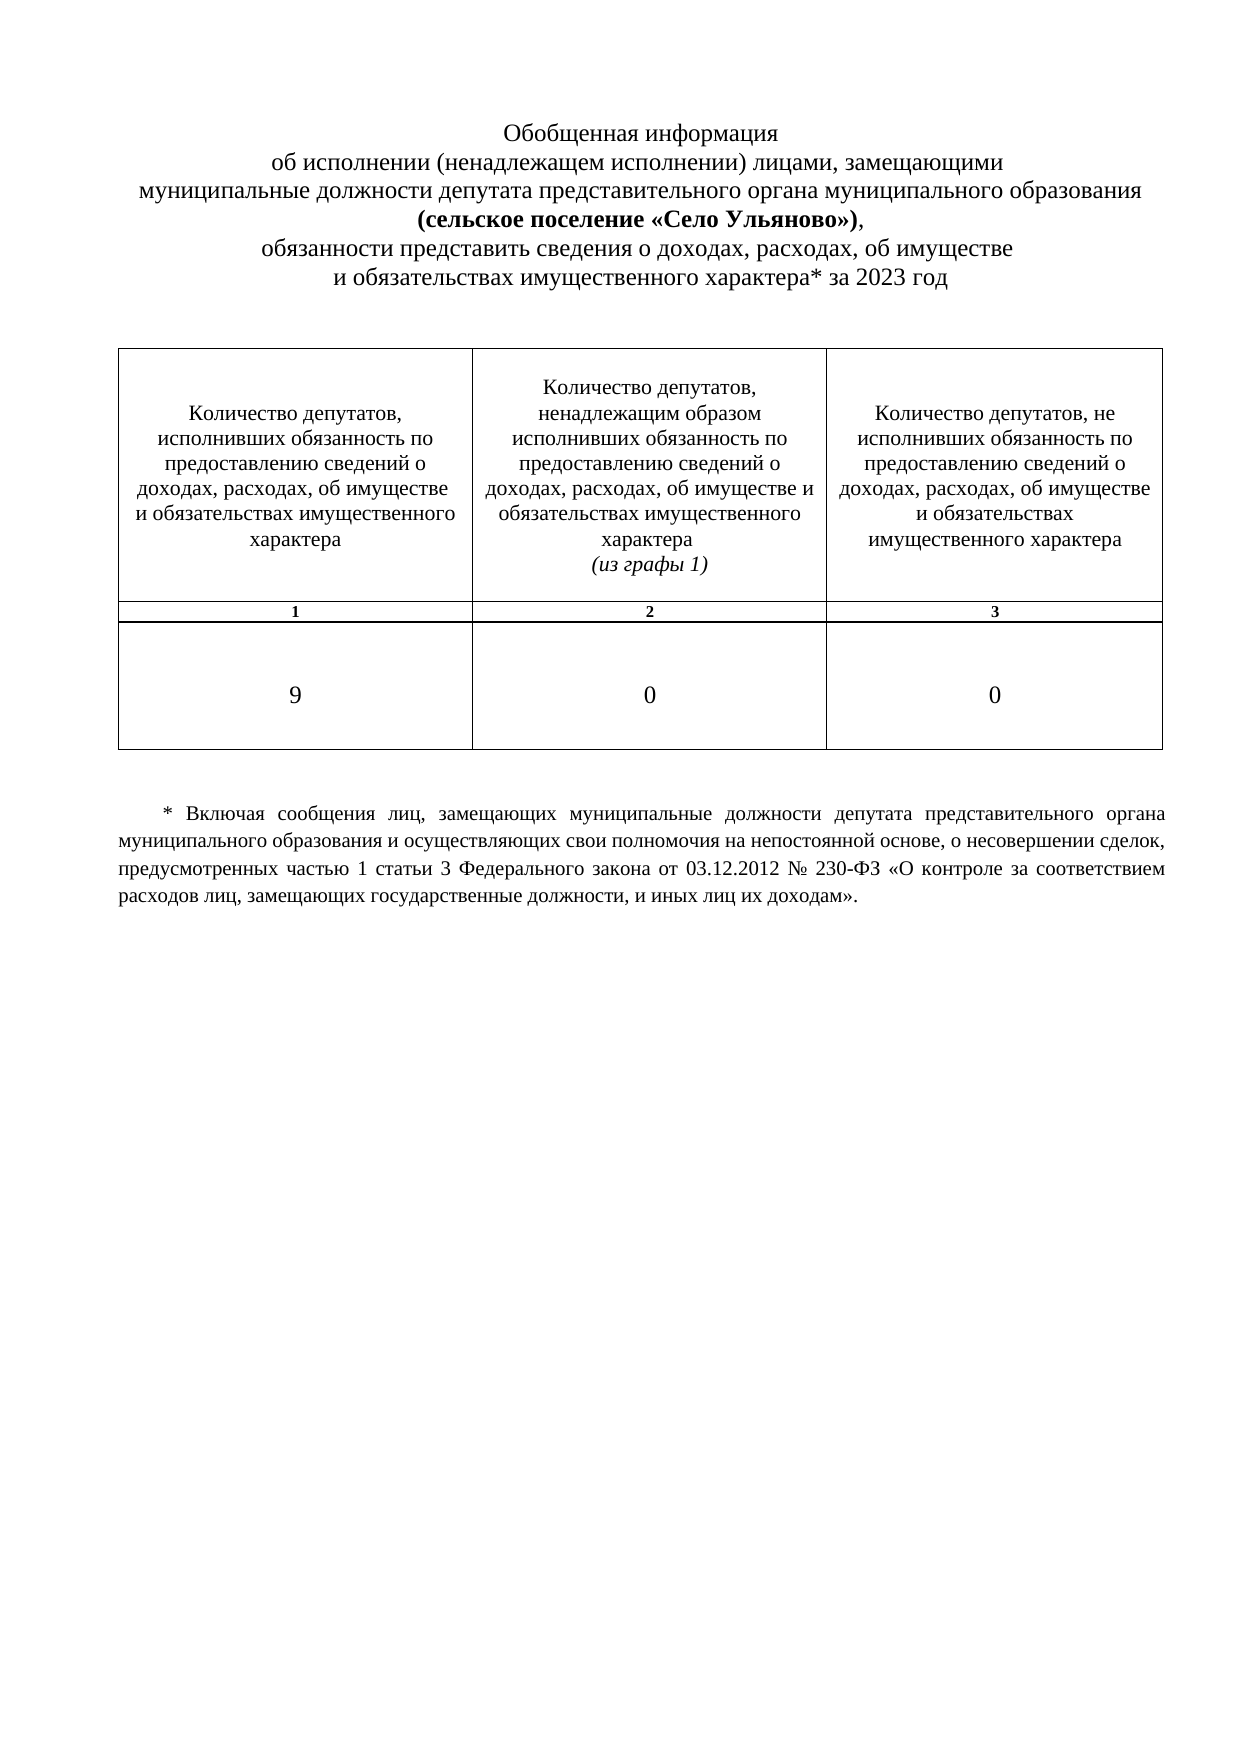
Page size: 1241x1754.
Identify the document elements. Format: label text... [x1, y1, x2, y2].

table_cell 1 [119, 602, 472, 621]
table_cell 9 [119, 623, 472, 748]
table_cell 3 [827, 602, 1162, 621]
table_header Обобщенная информация об исполнении (ненадлежащем исполнении) лицами, замещающими муниципальные должности депутата представительного органа муниципального образования (сельское поселение «Село Ульяново»), обязанности представить сведения о доходах, расходах, об имуществе и обязательствах имущественного характера* за 2023 год [118, 118, 1163, 348]
table_cell 0 [827, 623, 1162, 748]
table_cell Количество депутатов, не исполнивших обязанность по предоставлению сведений о доходах, расходах, об имуществе и обязательствах имущественного характера [827, 349, 1162, 601]
table_cell 0 [473, 623, 826, 748]
table_cell 2 [473, 602, 826, 621]
table_cell Количество депутатов, исполнивших обязанность по предоставлению сведений о доходах, расходах, об имуществе и обязательствах имущественного характера [119, 349, 472, 601]
table_cell Количество депутатов, ненадлежащим образом исполнивших обязанность по предоставлению сведений о доходах, расходах, об имуществе и обязательствах имущественного характера (из графы 1) [473, 349, 826, 601]
text * Включая сообщения лиц, замещающих муниципальные должности депутата представительного органа муниципального образования и осуществляющих свои полномочия на непостоянной основе, о несовершении сделок, предусмотренных частью 1 статьи 3 Федерального закона от 03.12.2012 № 230-ФЗ «О контроле за соответствием расходов лиц, замещающих государственные должности, и иных лиц их доходам». [118, 801, 1167, 907]
